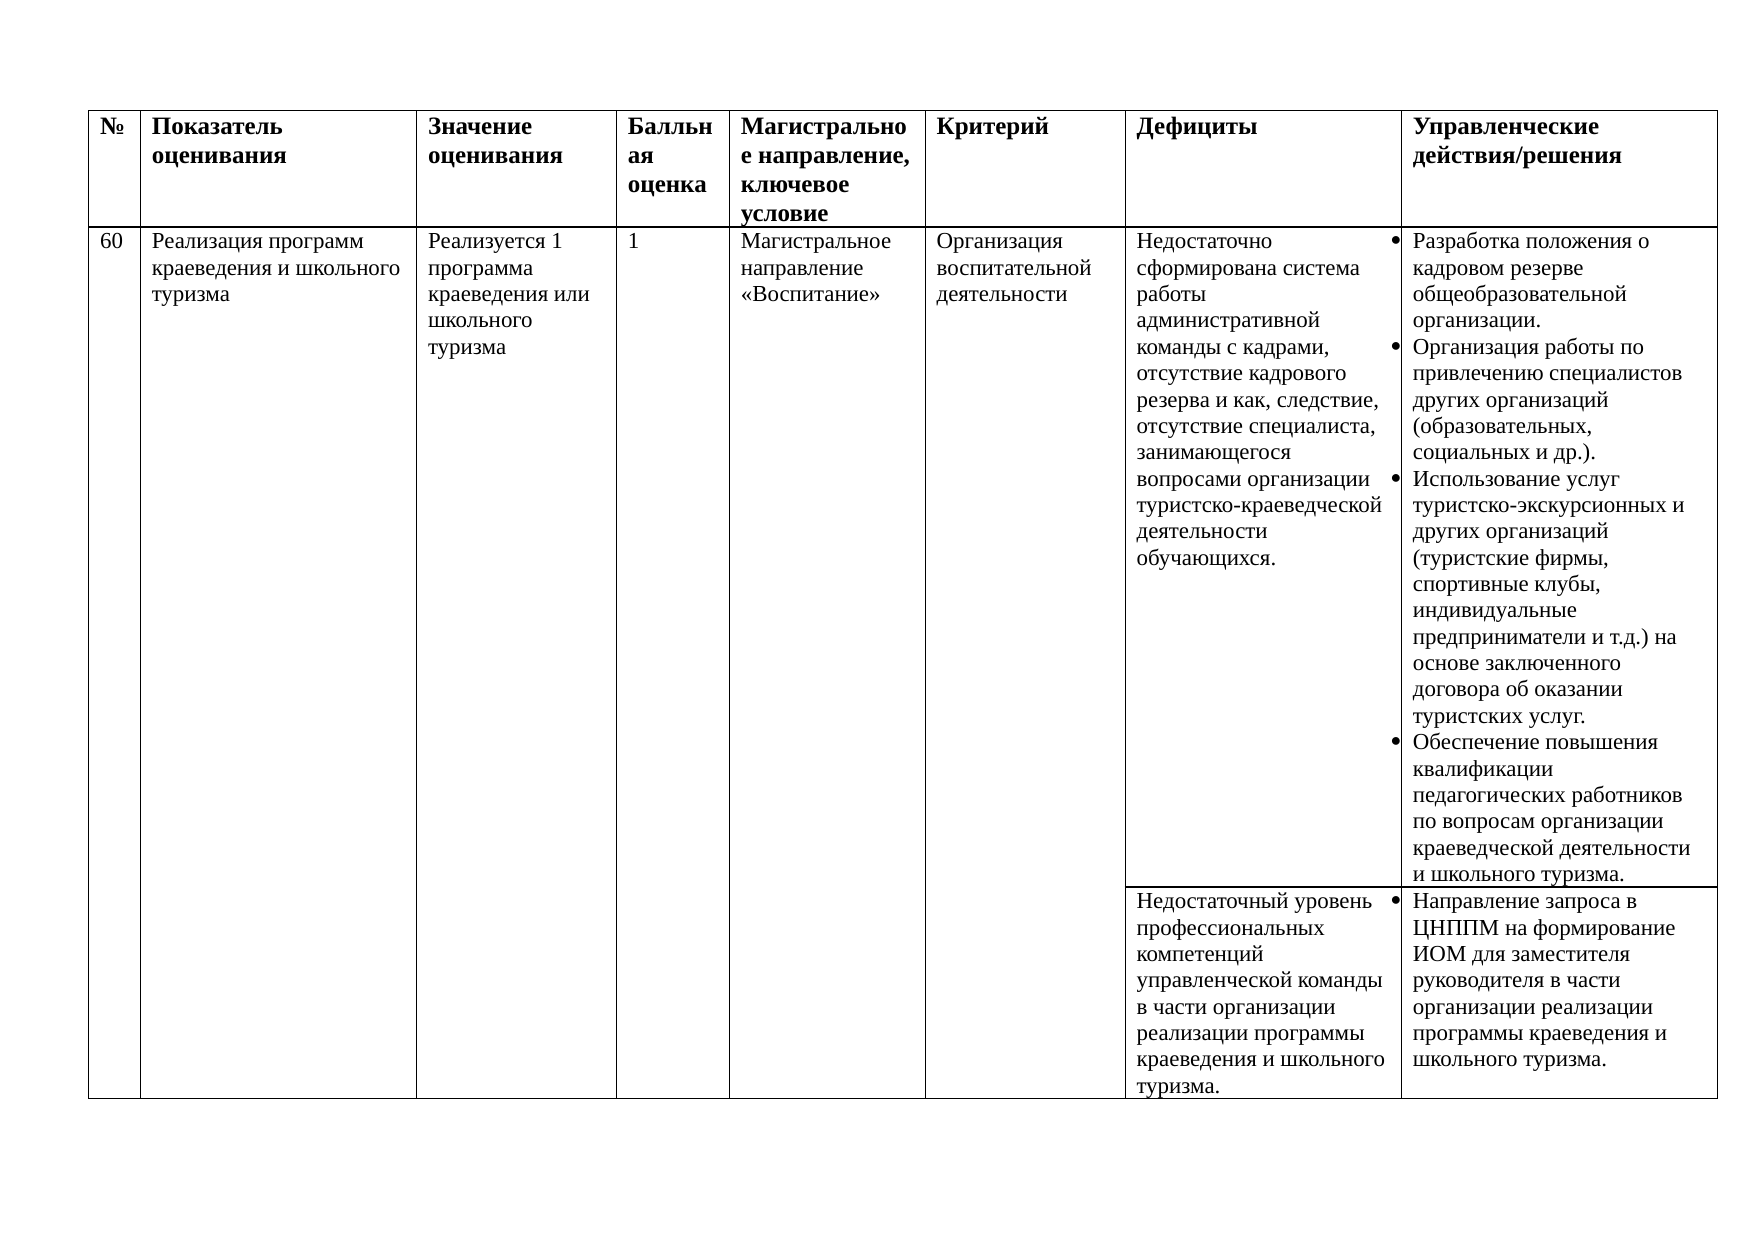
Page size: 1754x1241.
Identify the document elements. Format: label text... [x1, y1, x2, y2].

table_header Значение оценивания [417, 111, 616, 226]
table_header № [89, 111, 140, 226]
table_header Магистральное направление, ключевое условие [730, 111, 925, 226]
table_header Дефициты [1126, 111, 1401, 226]
table_header Балльная оценка [617, 111, 729, 226]
table_cell Недостаточный уровень профессиональных компетенций управленческой команды в части организации реализации программы краеведения и школьного туризма. [1126, 888, 1401, 1098]
table_cell Разработка положения о кадровом резерве общеобразовательной организации. Организация работы по привлечению специалистов других организаций (образовательных, социальных и др.). Использование услуг туристско-экскурсионных и других организаций (туристские фирмы, спортивные клубы, индивидуальные предприниматели и т.д.) на основе заключенного договора об оказании туристских услуг. Обеспечение повышения квалификации педагогических работников по вопросам организации краеведческой деятельности и школьного туризма. [1402, 228, 1717, 886]
table_header Управленческие действия/решения [1402, 111, 1717, 226]
table_cell 1 [617, 228, 729, 1098]
table_header Показатель оценивания [141, 111, 416, 226]
table_cell 60 [89, 228, 140, 1098]
table_cell Магистральное направление «Воспитание» [730, 228, 925, 1098]
table_header Критерий [926, 111, 1125, 226]
table_cell Реализуется 1 программа краеведения или школьного туризма [417, 228, 616, 1098]
table_cell Направление запроса в ЦНППМ на формирование ИОМ для заместителя руководителя в части организации реализации программы краеведения и школьного туризма. [1402, 888, 1717, 1098]
table_cell Недостаточно сформирована система работы административной команды с кадрами, отсутствие кадрового резерва и как, следствие, отсутствие специалиста, занимающегося вопросами организации туристско-краеведческой деятельности обучающихся. [1126, 228, 1401, 886]
table_cell Организация воспитательной деятельности [926, 228, 1125, 1098]
table_cell Реализация программ краеведения и школьного туризма [141, 228, 416, 1098]
